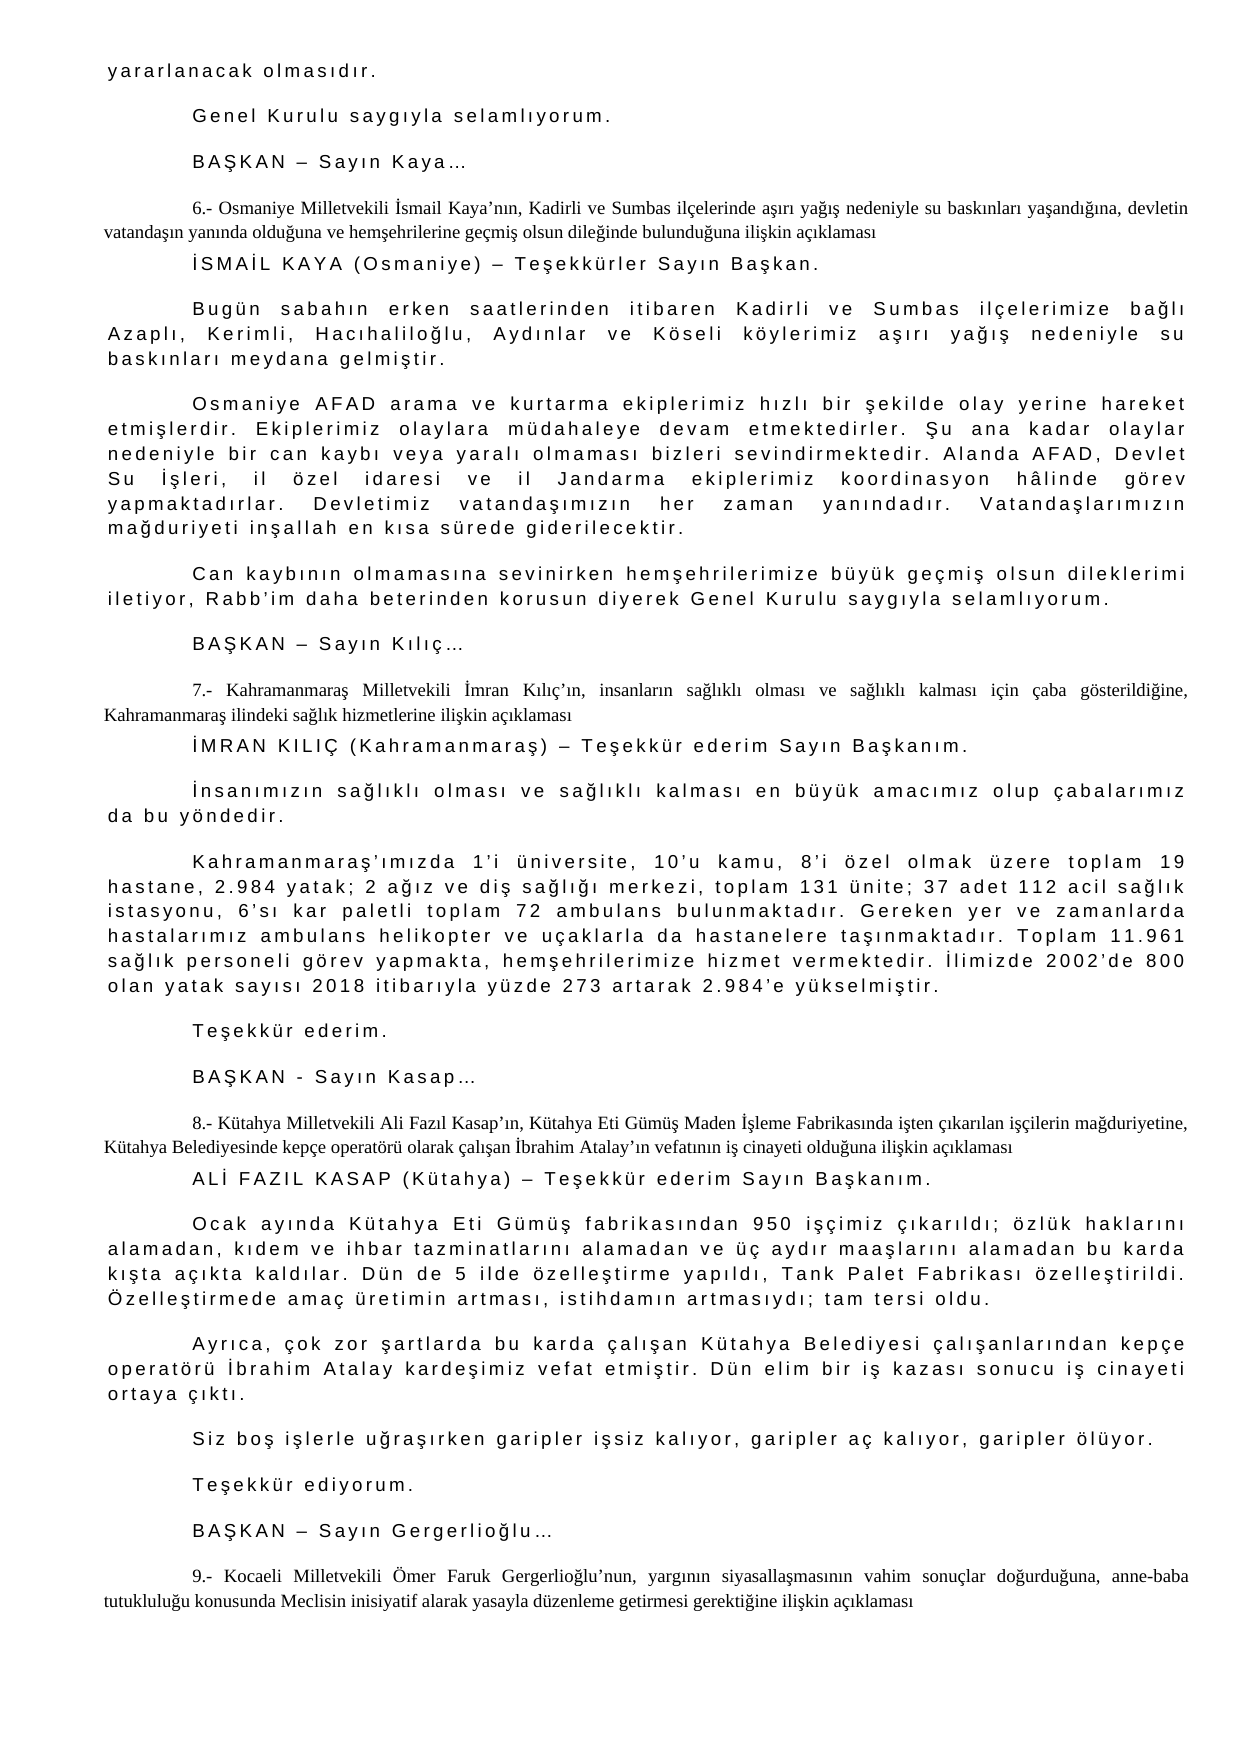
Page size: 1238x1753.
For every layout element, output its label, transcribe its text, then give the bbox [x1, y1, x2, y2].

text BAŞKAN – Sayın Kılıç… [108, 633, 1186, 655]
text 7.- Kahramanmaraş Milletvekili İmran Kılıç’ın, insanların sağlıklı olması ve sağlıklı kalması için çaba gösterildiğine, Kahramanmaraş ilindeki sağlık hizmetlerine ilişkin açıklaması [103, 679, 1190, 725]
text İSMAİL KAYA (Osmaniye) – Teşekkürler Sayın Başkan. [108, 252, 1186, 274]
text 9.- Kocaeli Milletvekili Ömer Faruk Gergerlioğlu’nun, yargının siyasallaşmasının vahim sonuçlar doğurduğuna, anne-baba tutukluluğu konusunda Meclisin inisiyatif alarak yasayla düzenleme getirmesi gerektiğine ilişkin açıklaması [103, 1565, 1190, 1611]
text Bugün sabahın erken saatlerinden itibaren Kadirli ve Sumbas ilçelerimize bağlı Azaplı, Kerimli, Hacıhaliloğlu, Aydınlar ve Köseli köylerimiz aşırı yağış nedeniyle su baskınları meydana gelmiştir. [108, 298, 1186, 369]
text İMRAN KILIÇ (Kahramanmaraş) – Teşekkür ederim Sayın Başkanım. [108, 735, 1186, 756]
text Can kaybının olmamasına sevinirken hemşehrilerimize büyük geçmiş olsun dileklerimi iletiyor, Rabb’im daha beterinden korusun diyerek Genel Kurulu saygıyla selamlıyorum. [108, 563, 1186, 609]
text BAŞKAN – Sayın Kaya… [108, 151, 1186, 172]
text Genel Kurulu saygıyla selamlıyorum. [108, 105, 1186, 127]
text 8.- Kütahya Milletvekili Ali Fazıl Kasap’ın, Kütahya Eti Gümüş Maden İşleme Fabrikasında işten çıkarılan işçilerin mağduriyetine, Kütahya Belediyesinde kepçe operatörü olarak çalışan İbrahim Atalay’ın vefatının iş cinayeti olduğuna ilişkin açıklaması [103, 1112, 1190, 1158]
text ALİ FAZIL KASAP (Kütahya) – Teşekkür ederim Sayın Başkanım. [108, 1167, 1186, 1189]
text Ocak ayında Kütahya Eti Gümüş fabrikasından 950 işçimiz çıkarıldı; özlük haklarını alamadan, kıdem ve ihbar tazminatlarını alamadan ve üç aydır maaşlarını alamadan bu karda kışta açıkta kaldılar. Dün de 5 ilde özelleştirme yapıldı, Tank Palet Fabrikası özelleştirildi. Özelleştirmede amaç üretimin artması, istihdamın artmasıydı; tam tersi oldu. [108, 1213, 1186, 1309]
text Osmaniye AFAD arama ve kurtarma ekiplerimiz hızlı bir şekilde olay yerine hareket etmişlerdir. Ekiplerimiz olaylara müdahaleye devam etmektedirler. Şu ana kadar olaylar nedeniyle bir can kaybı veya yaralı olmaması bizleri sevindirmektedir. Alanda AFAD, Devlet Su İşleri, il özel idaresi ve il Jandarma ekiplerimiz koordinasyon hâlinde görev yapmaktadırlar. Devletimiz vatandaşımızın her zaman yanındadır. Vatandaşlarımızın mağduriyeti inşallah en kısa sürede giderilecektir. [108, 393, 1186, 539]
text Siz boş işlerle uğraşırken garipler işsiz kalıyor, garipler aç kalıyor, garipler ölüyor. [108, 1428, 1186, 1450]
text Teşekkür ederim. [108, 1020, 1186, 1042]
text BAŞKAN - Sayın Kasap… [108, 1066, 1186, 1087]
text Teşekkür ediyorum. [108, 1474, 1186, 1495]
text Ayrıca, çok zor şartlarda bu karda çalışan Kütahya Belediyesi çalışanlarından kepçe operatörü İbrahim Atalay kardeşimiz vefat etmiştir. Dün elim bir iş kazası sonucu iş cinayeti ortaya çıktı. [108, 1333, 1186, 1404]
text Kahramanmaraş’ımızda 1’i üniversite, 10’u kamu, 8’i özel olmak üzere toplam 19 hastane, 2.984 yatak; 2 ağız ve diş sağlığı merkezi, toplam 131 ünite; 37 adet 112 acil sağlık istasyonu, 6’sı kar paletli toplam 72 ambulans bulunmaktadır. Gereken yer ve zamanlarda hastalarımız ambulans helikopter ve uçaklarla da hastanelere taşınmaktadır. Toplam 11.961 sağlık personeli görev yapmakta, hemşehrilerimize hizmet vermektedir. İlimizde 2002’de 800 olan yatak sayısı 2018 itibarıyla yüzde 273 artarak 2.984’e yükselmiştir. [108, 851, 1186, 996]
text 6.- Osmaniye Milletvekili İsmail Kaya’nın, Kadirli ve Sumbas ilçelerinde aşırı yağış nedeniyle su baskınları yaşandığına, devletin vatandaşın yanında olduğuna ve hemşehrilerine geçmiş olsun dileğinde bulunduğuna ilişkin açıklaması [103, 197, 1190, 243]
text BAŞKAN – Sayın Gergerlioğlu… [108, 1519, 1186, 1541]
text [108, 60, 1186, 81]
text İnsanımızın sağlıklı olması ve sağlıklı kalması en büyük amacımız olup çabalarımız da bu yöndedir. [108, 780, 1186, 827]
